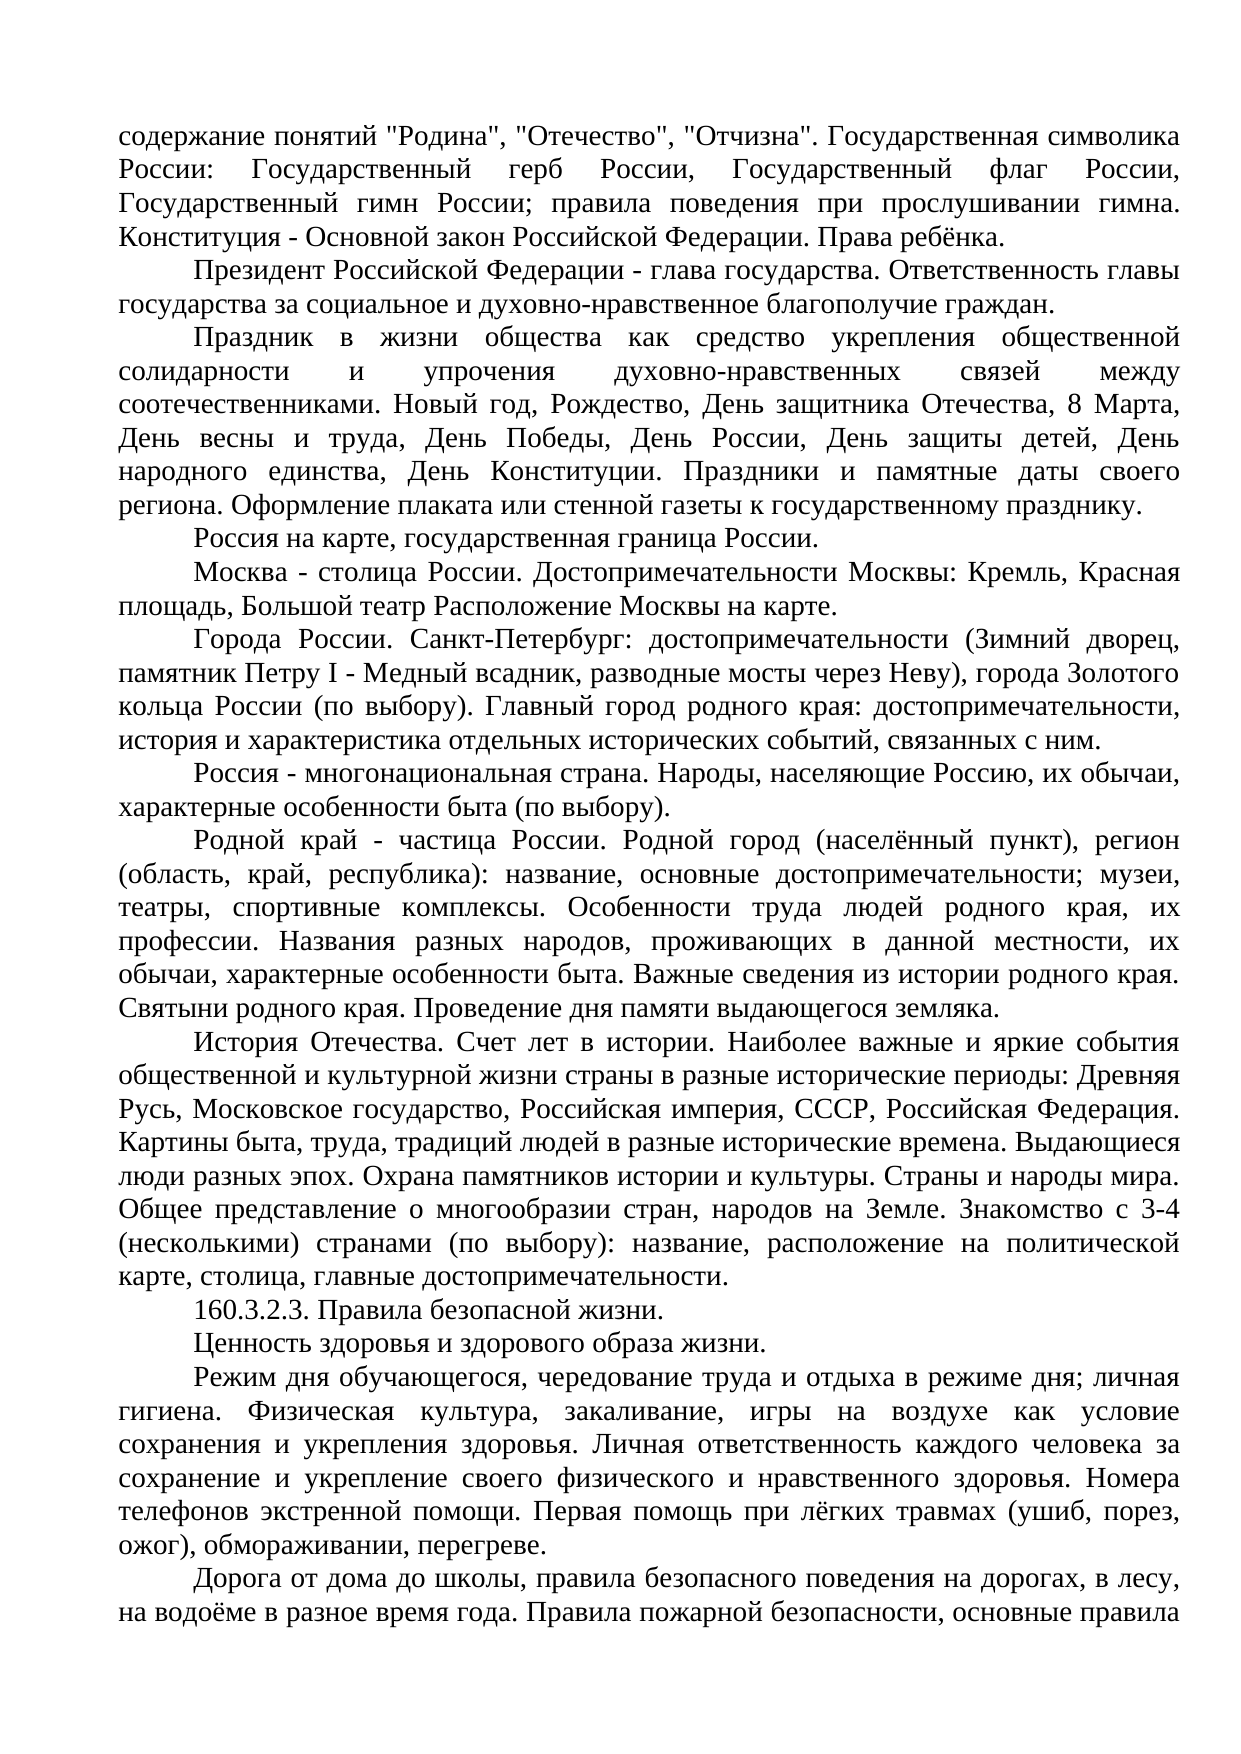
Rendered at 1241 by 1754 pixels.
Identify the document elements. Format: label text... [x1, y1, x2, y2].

text Ценность здоровья и здорового образа жизни. [118, 1326, 1181, 1359]
text Праздник в жизни общества как средство укрепления общественной солидарности и упрочения духовно-нравственных связей между соотечественниками. Новый год, Рождество, День защитника Отечества, 8 Марта, День весны и труда, День Победы, День России, День защиты детей, День народного единства, День Конституции. Праздники и памятные даты своего региона. Оформление плаката или стенной газеты к государственному празднику. [118, 319, 1181, 521]
text Режим дня обучающегося, чередование труда и отдыха в режиме дня; личная гигиена. Физическая культура, закаливание, игры на воздухе как условие сохранения и укрепления здоровья. Личная ответственность каждого человека за сохранение и укрепление своего физического и нравственного здоровья. Номера телефонов экстренной помощи. Первая помощь при лёгких травмах (ушиб, порез, ожог), обмораживании, перегреве. [118, 1359, 1181, 1560]
text История Отечества. Счет лет в истории. Наиболее важные и яркие события общественной и культурной жизни страны в разные исторические периоды: Древняя Русь, Московское государство, Российская империя, СССР, Российская Федерация. Картины быта, труда, традиций людей в разные исторические времена. Выдающиеся люди разных эпох. Охрана памятников истории и культуры. Страны и народы мира. Общее представление о многообразии стран, народов на Земле. Знакомство с 3-4 (несколькими) странами (по выбору): название, расположение на политической карте, столица, главные достопримечательности. [118, 1024, 1181, 1292]
text Родной край - частица России. Родной город (населённый пункт), регион (область, край, республика): название, основные достопримечательности; музеи, театры, спортивные комплексы. Особенности труда людей родного края, их профессии. Названия разных народов, проживающих в данной местности, их обычаи, характерные особенности быта. Важные сведения из истории родного края. Святыни родного края. Проведение дня памяти выдающегося земляка. [118, 822, 1181, 1024]
text Президент Российской Федерации - глава государства. Ответственность главы государства за социальное и духовно-нравственное благополучие граждан. [118, 252, 1181, 319]
text Города России. Санкт-Петербург: достопримечательности (Зимний дворец, памятник Петру I - Медный всадник, разводные мосты через Неву), города Золотого кольца России (по выбору). Главный город родного края: достопримечательности, история и характеристика отдельных исторических событий, связанных с ним. [118, 621, 1181, 755]
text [118, 1560, 1181, 1627]
text 160.3.2.3. Правила безопасной жизни. [118, 1292, 1181, 1326]
text Москва - столица России. Достопримечательности Москвы: Кремль, Красная площадь, Большой театр Расположение Москвы на карте. [118, 554, 1181, 621]
text Россия - многонациональная страна. Народы, населяющие Россию, их обычаи, характерные особенности быта (по выбору). [118, 755, 1181, 822]
text Россия на карте, государственная граница России. [118, 521, 1181, 554]
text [118, 118, 1181, 252]
